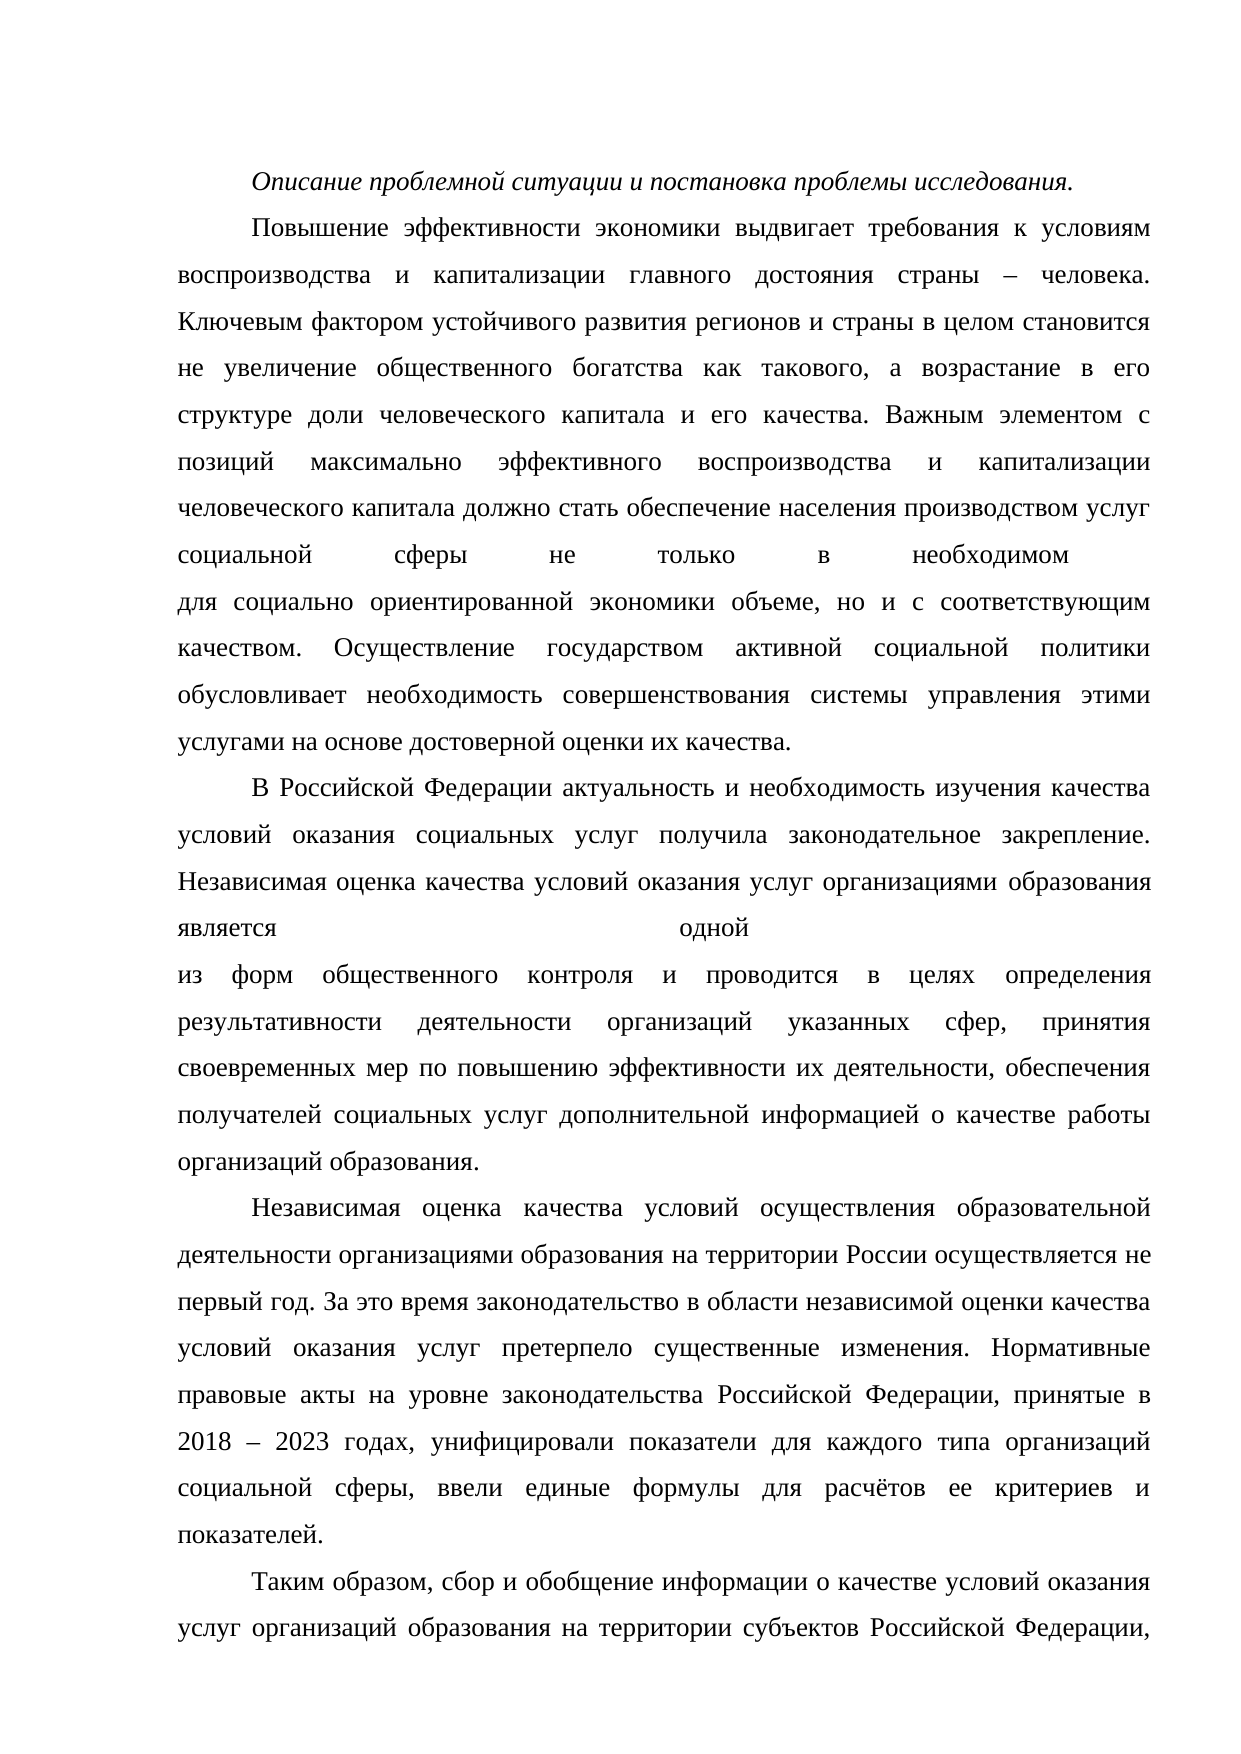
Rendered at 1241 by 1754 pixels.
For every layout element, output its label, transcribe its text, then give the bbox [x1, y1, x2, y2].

text Повышение эффективности экономики выдвигает требования к условиям воспроизводства и капитализации главного достояния страны – человека. Ключевым фактором устойчивого развития регионов и страны в целом становится не увеличение общественного богатства как такового, а возрастание в его структуре доли человеческого капитала и его качества. Важным элементом с позиций максимально эффективного воспроизводства и капитализации человеческого капитала должно стать обеспечение населения производством услуг социальной сферы не только в необходимом для социально ориентированной экономики объеме, но и с соответствующим качеством. Осуществление государством активной социальной политики обусловливает необходимость совершенствования системы управления этими услугами на основе достоверной оценки их качества. [177, 211, 1152, 756]
text Независимая оценка качества условий осуществления образовательной деятельности организациями образования на территории России осуществляется не первый год. За это время законодательство в области независимой оценки качества условий оказания услуг претерпело существенные изменения. Нормативные правовые акты на уровне законодательства Российской Федерации, принятые в 2018 – 2023 годах, унифицировали показатели для каждого типа организаций социальной сферы, ввели единые формулы для расчётов ее критериев и показателей. [177, 1191, 1152, 1549]
text В Российской Федерации актуальность и необходимость изучения качества условий оказания социальных услуг получила законодательное закрепление. Независимая оценка качества условий оказания услуг организациями образования является одной из форм общественного контроля и проводится в целях определения результативности деятельности организаций указанных сфер, принятия своевременных мер по повышению эффективности их деятельности, обеспечения получателей социальных услуг дополнительной информацией о качестве работы организаций образования. [177, 771, 1152, 1176]
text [177, 1565, 1152, 1643]
text Описание проблемной ситуации и постановка проблемы исследования. [177, 165, 1152, 196]
